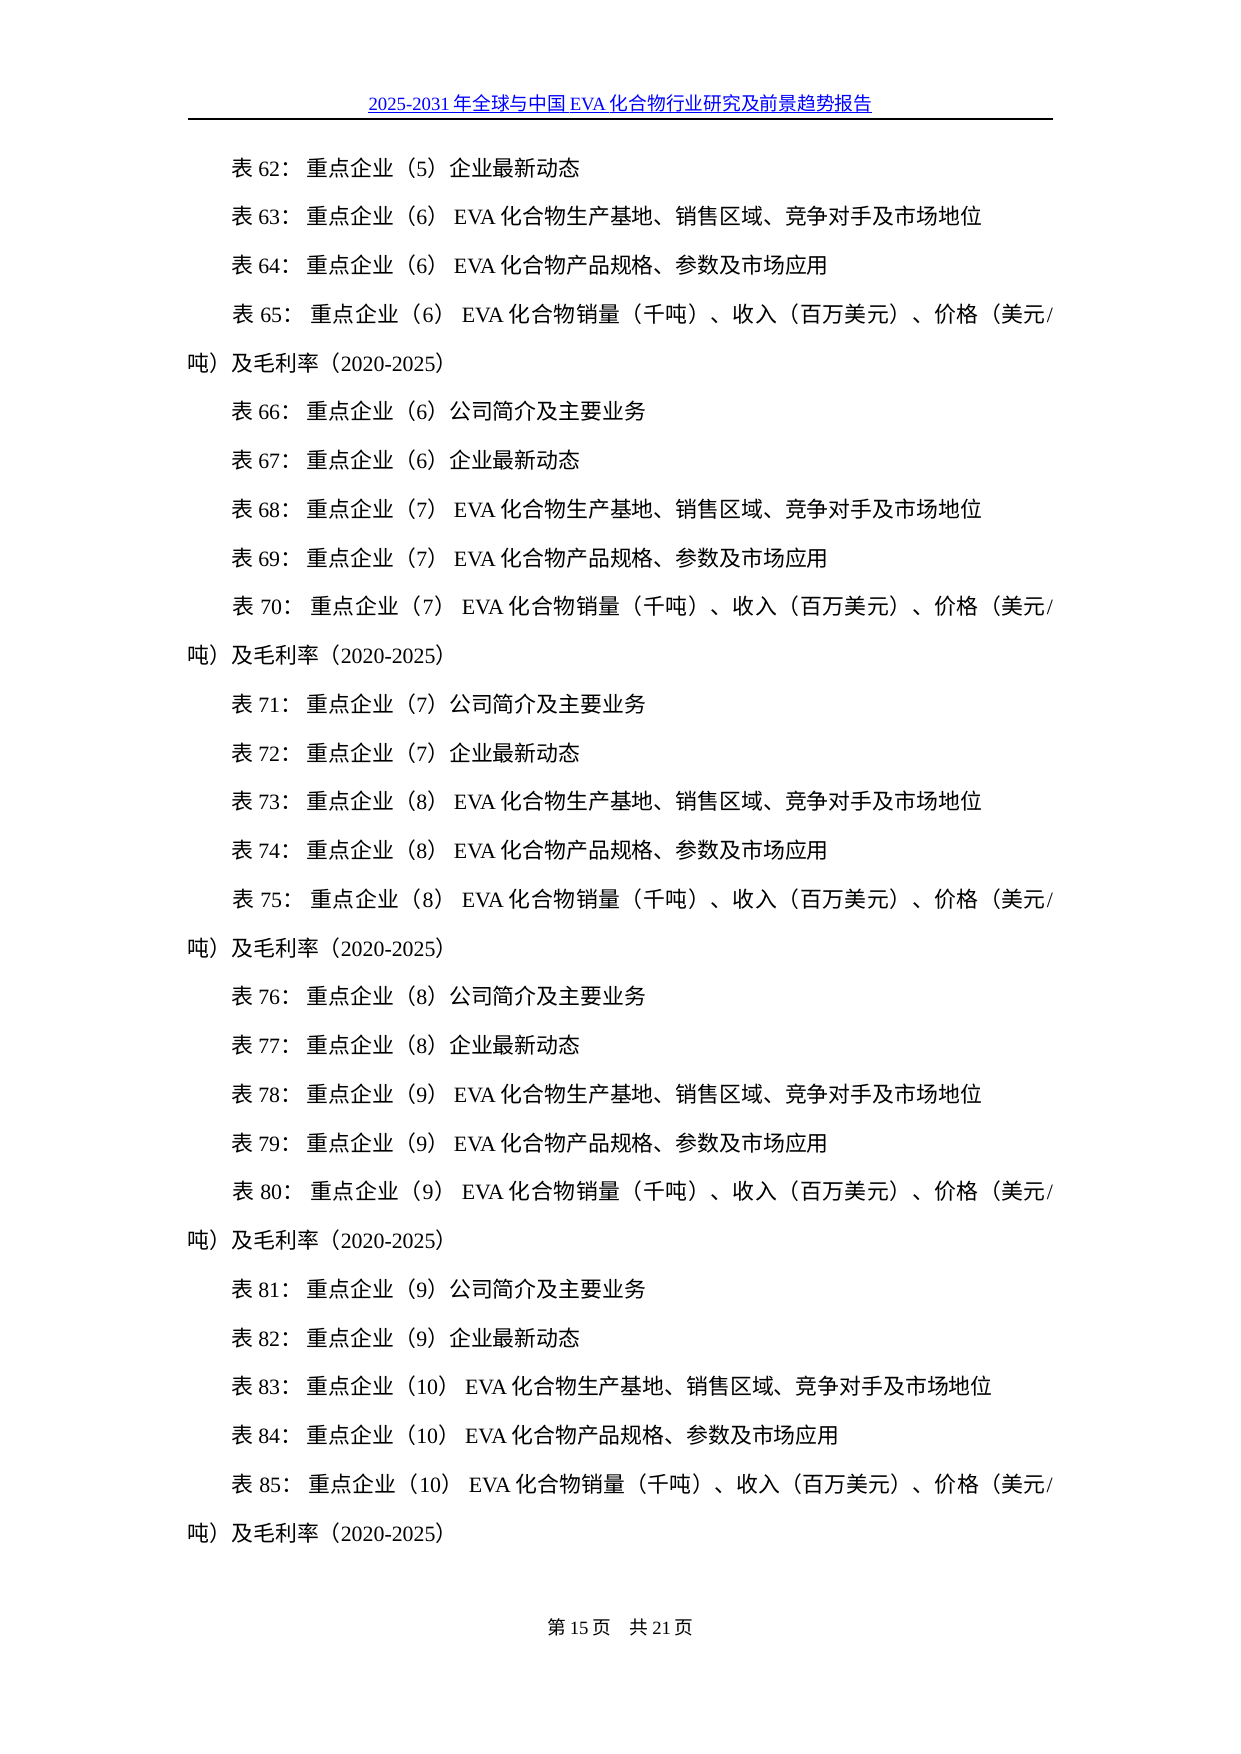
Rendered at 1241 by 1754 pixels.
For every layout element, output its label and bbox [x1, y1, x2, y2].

text [187, 150, 1053, 1548]
